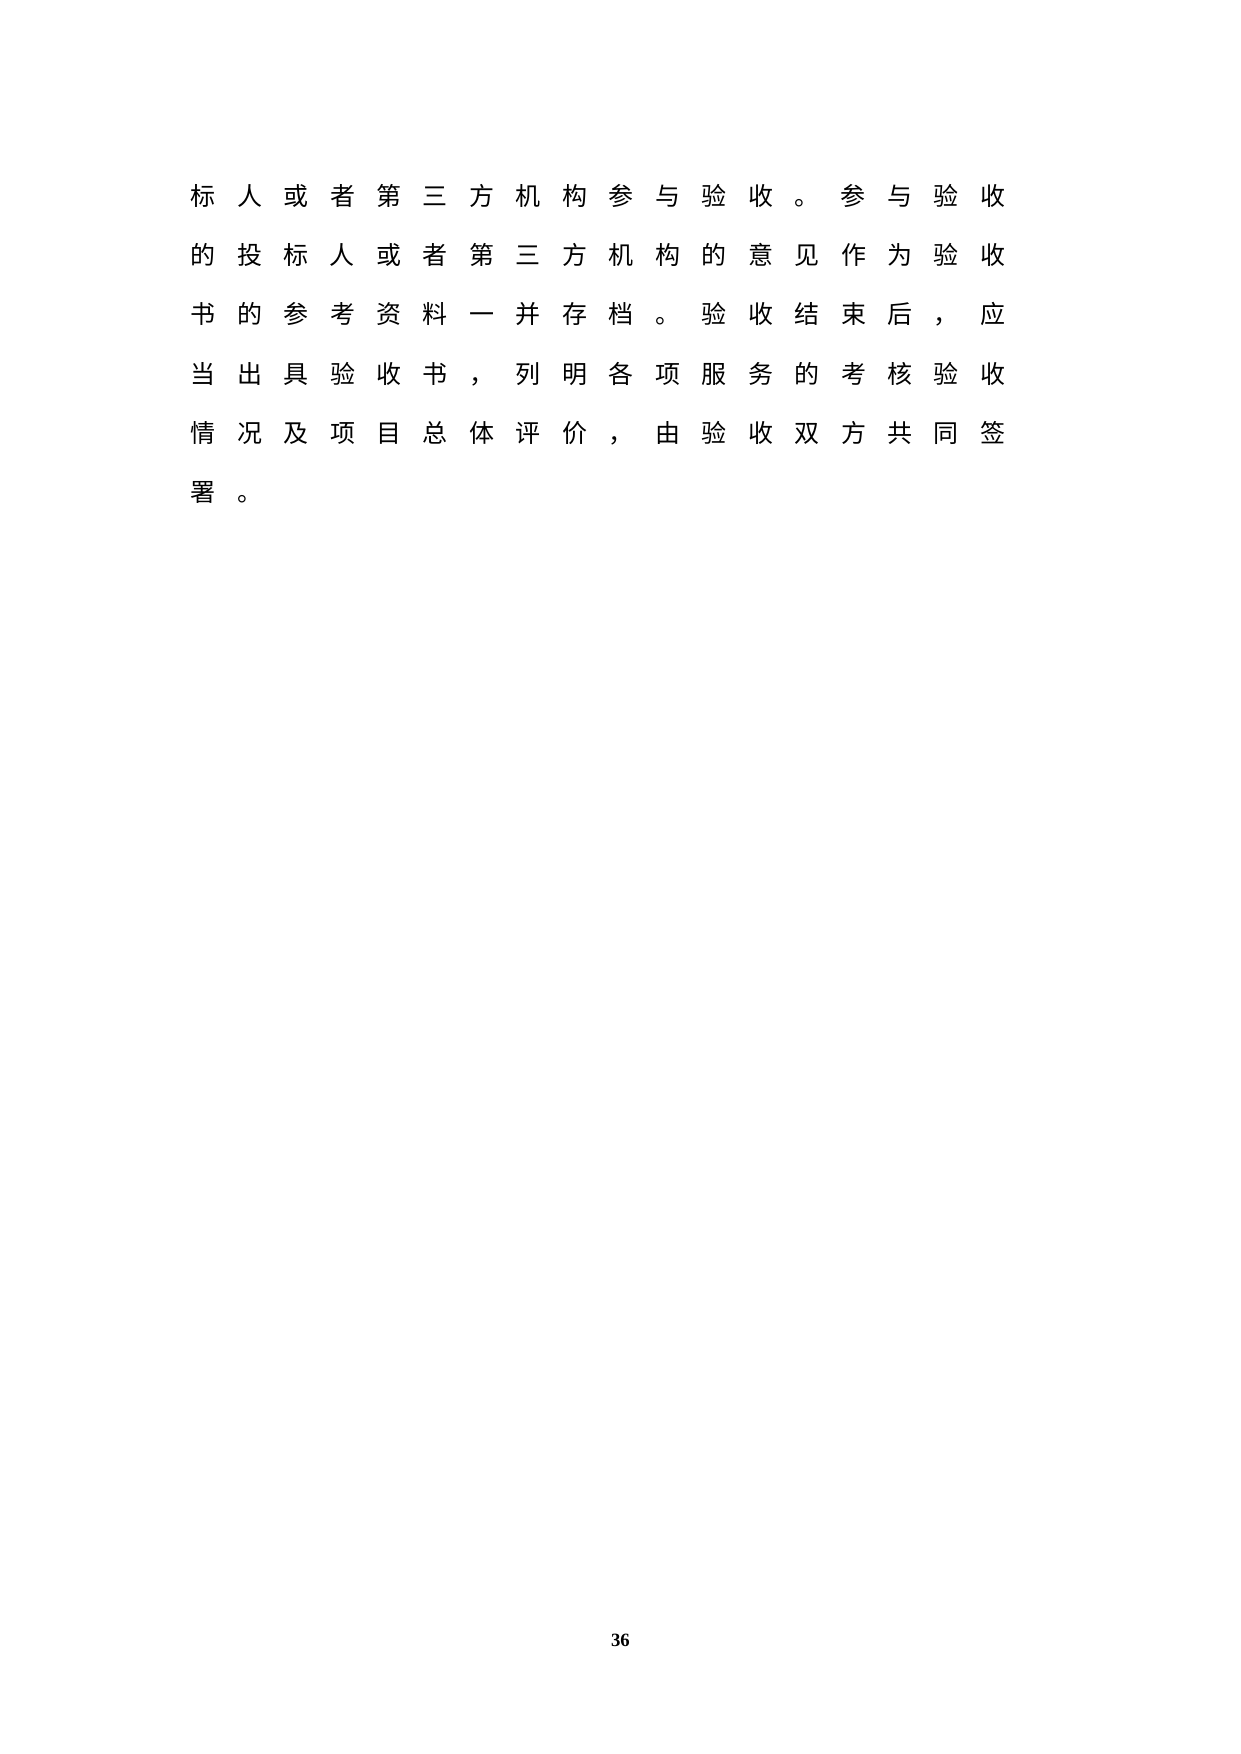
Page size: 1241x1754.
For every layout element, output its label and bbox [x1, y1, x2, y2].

text [190, 164, 1050, 521]
